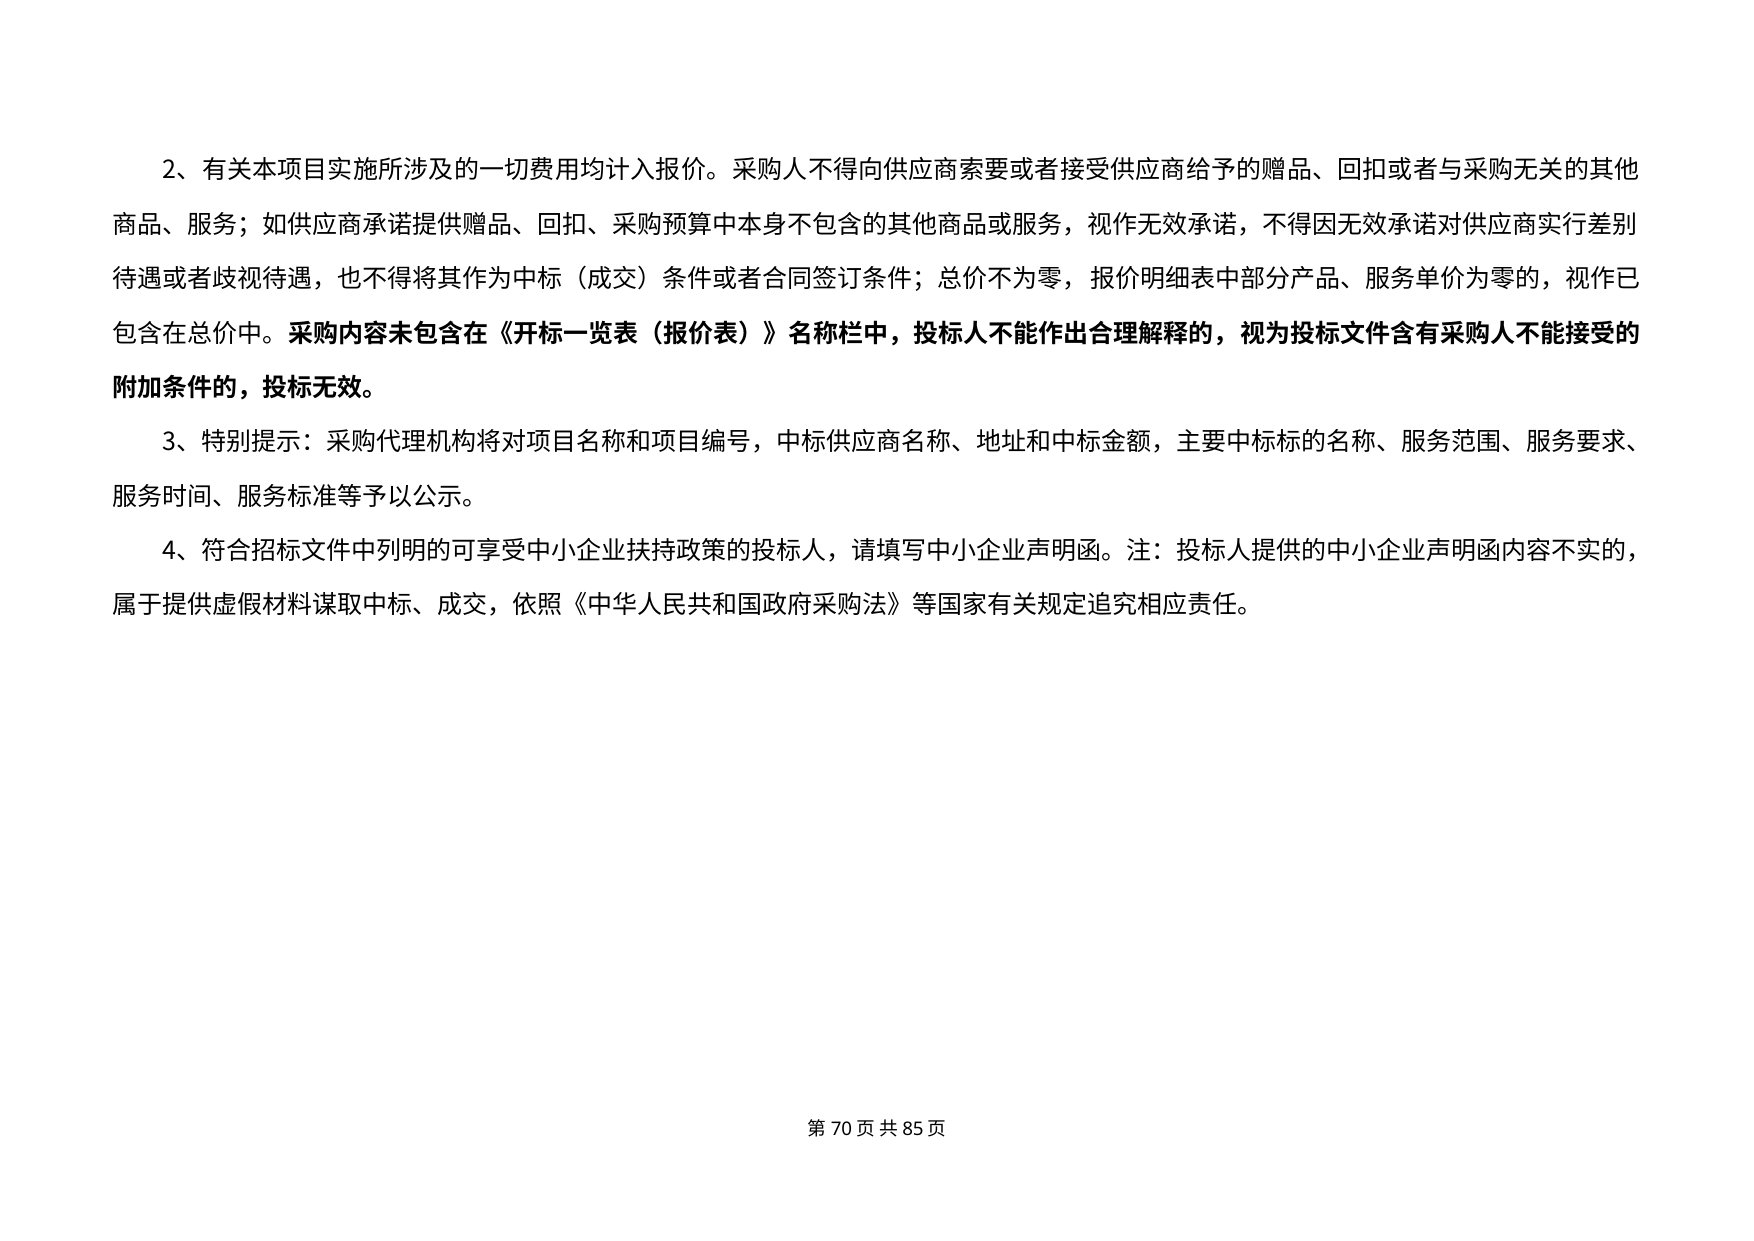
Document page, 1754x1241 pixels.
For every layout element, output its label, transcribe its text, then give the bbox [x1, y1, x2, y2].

text 3、特别提示：采购代理机构将对项目名称和项目编号，中标供应商名称、地址和中标金额，主要中标标的名称、服务范围、服务要求、服务时间、服务标准等予以公示。 [112, 422, 1641, 512]
text 4、符合招标文件中列明的可享受中小企业扶持政策的投标人，请填写中小企业声明函。注：投标人提供的中小企业声明函内容不实的，属于提供虚假材料谋取中标、成交，依照《中华人民共和国政府采购法》等国家有关规定追究相应责任。 [112, 531, 1641, 621]
text 2、有关本项目实施所涉及的一切费用均计入报价。采购人不得向供应商索要或者接受供应商给予的赠品、回扣或者与采购无关的其他商品、服务；如供应商承诺提供赠品、回扣、采购预算中本身不包含的其他商品或服务，视作无效承诺，不得因无效承诺对供应商实行差别待遇或者歧视待遇，也不得将其作为中标（成交）条件或者合同签订条件；总价不为零，报价明细表中部分产品、服务单价为零的，视作已包含在总价中。采购内容未包含在《开标一览表（报价表）》名称栏中，投标人不能作出合理解释的，视为投标文件含有采购人不能接受的附加条件的，投标无效。 [112, 150, 1641, 404]
